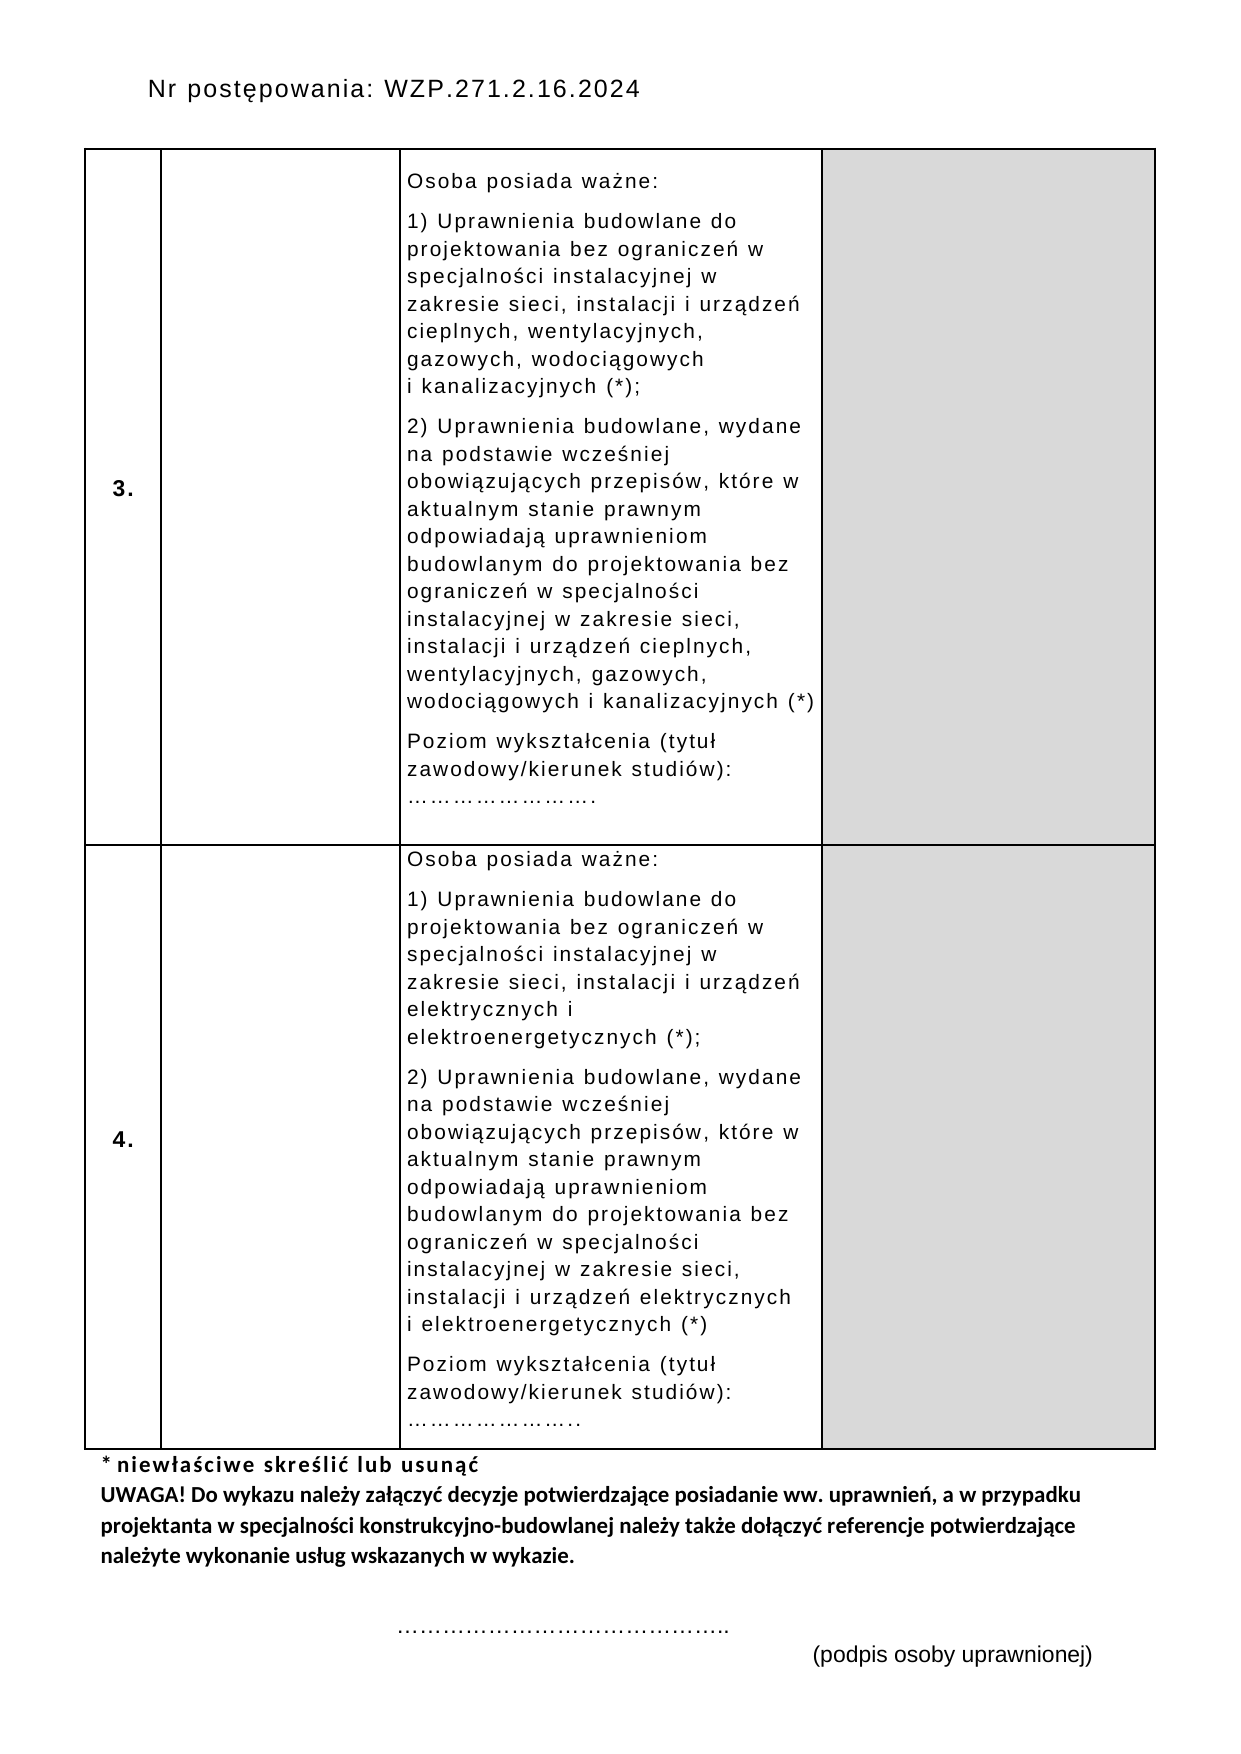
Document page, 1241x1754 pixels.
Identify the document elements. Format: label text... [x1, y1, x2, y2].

text …………………………………….. (podpis osoby uprawnionej) [148, 1612, 1093, 1667]
table_cell [162, 846, 399, 1448]
table_cell [823, 846, 1154, 1448]
text * niewłaściwe skreślić lub usunąć UWAGA! Do wykazu należy załączyć decyzje potwierdzające posiadanie ww. uprawnień, a w przypadku projektanta w specjalności konstrukcyjno-budowlanej należy także dołączyć referencje potwierdzające należyte wykonanie usług wskazanych w wykazie. [100, 1450, 1093, 1569]
table_cell 4. [86, 846, 160, 1448]
table_cell [162, 150, 399, 844]
table_cell Osoba posiada ważne: 1) Uprawnienia budowlane do projektowania bez ograniczeń w specjalności instalacyjnej w zakresie sieci, instalacji i urządzeń cieplnych, wentylacyjnych, gazowych, wodociągowych i kanalizacyjnych (*); 2) Uprawnienia budowlane, wydane na podstawie wcześniej obowiązujących przepisów, które w aktualnym stanie prawnym odpowiadają uprawnieniom budowlanym do projektowania bez ograniczeń w specjalności instalacyjnej w zakresie sieci, instalacji i urządzeń cieplnych, wentylacyjnych, gazowych, wodociągowych i kanalizacyjnych (*) Poziom wykształcenia (tytuł zawodowy/kierunek studiów):……………………. [401, 150, 821, 844]
table_cell 3. [86, 150, 160, 844]
table_cell [823, 150, 1154, 844]
table_cell Osoba posiada ważne: 1) Uprawnienia budowlane do projektowania bez ograniczeń w specjalności instalacyjnej w zakresie sieci, instalacji i urządzeń elektrycznych i elektroenergetycznych (*); 2) Uprawnienia budowlane, wydane na podstawie wcześniej obowiązujących przepisów, które w aktualnym stanie prawnym odpowiadają uprawnieniom budowlanym do projektowania bez ograniczeń w specjalności instalacyjnej w zakresie sieci, instalacji i urządzeń elektrycznych i elektroenergetycznych (*) Poziom wykształcenia (tytuł zawodowy/kierunek studiów):………………….. [401, 846, 821, 1448]
